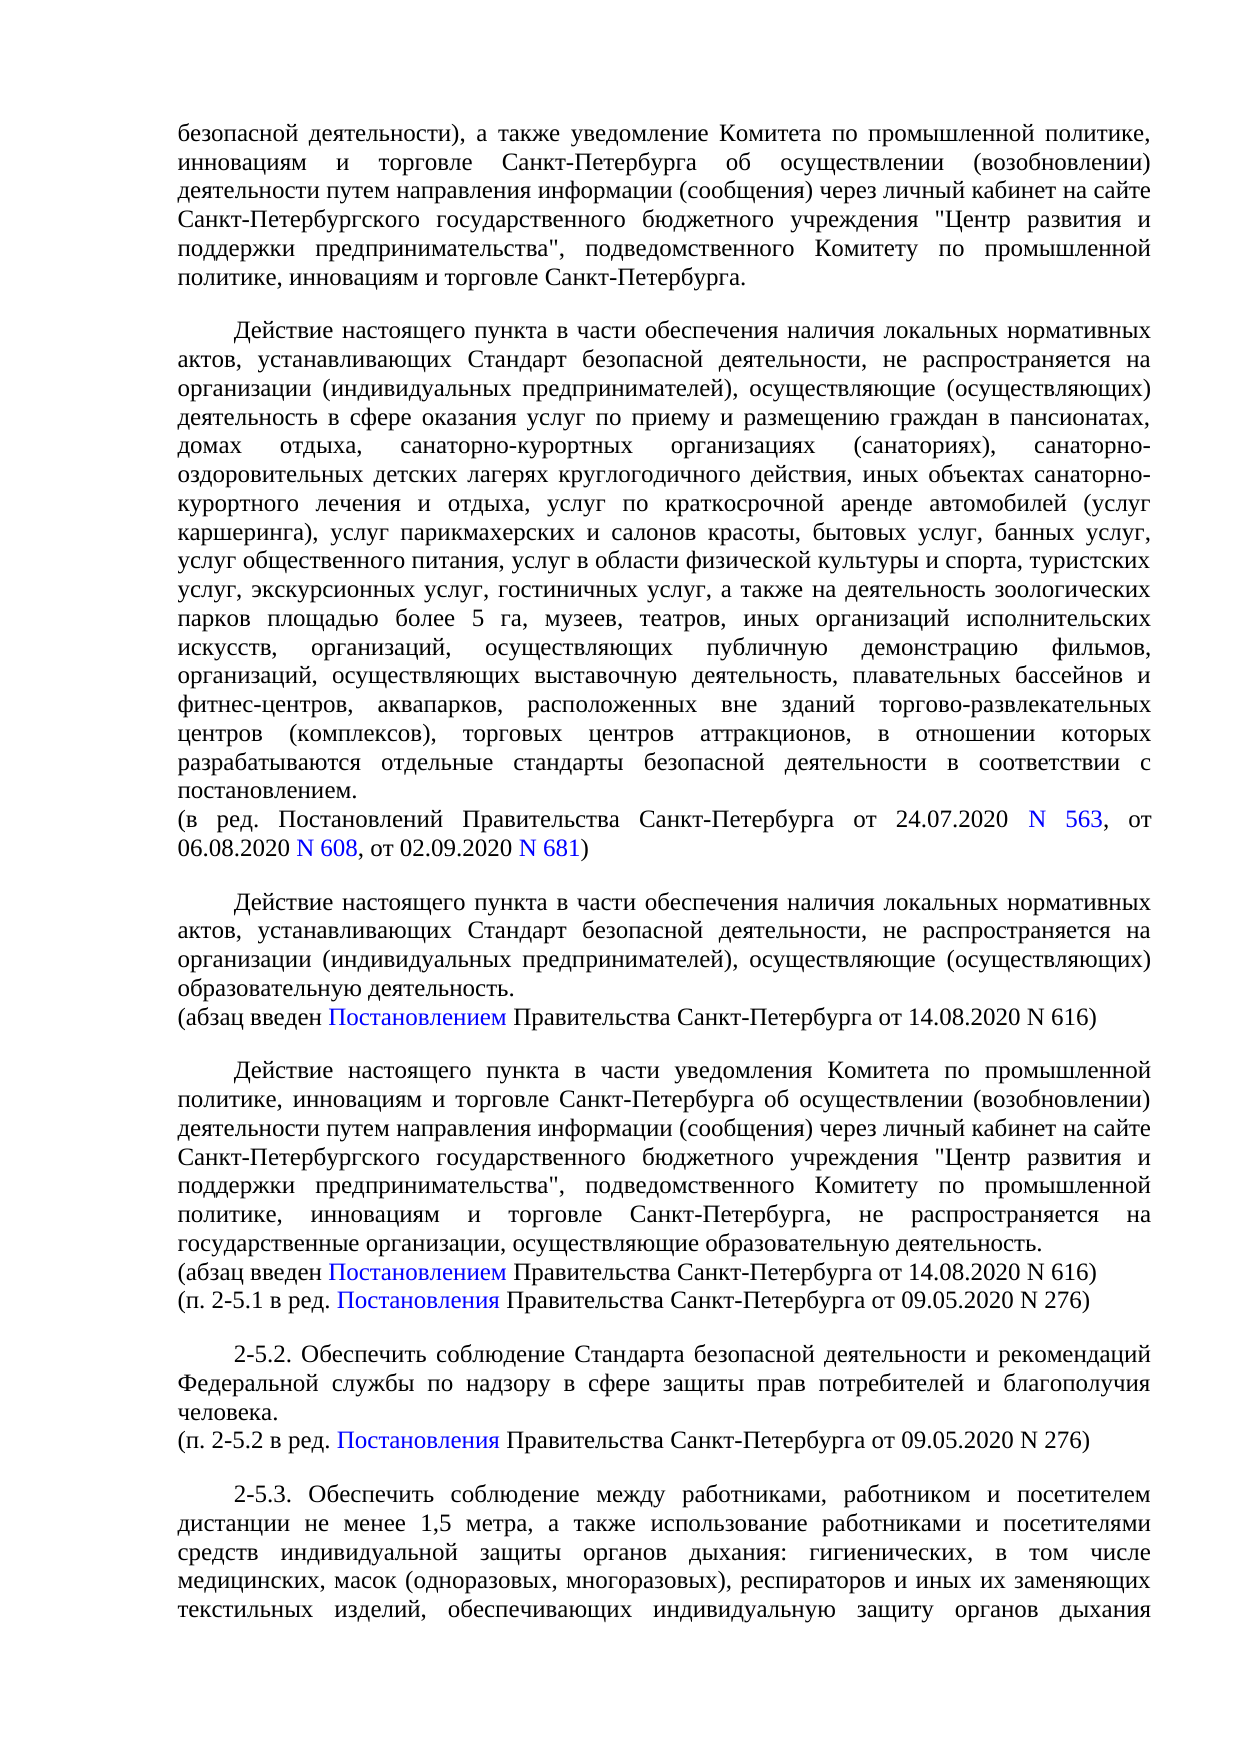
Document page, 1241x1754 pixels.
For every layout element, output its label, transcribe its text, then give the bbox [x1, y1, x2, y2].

text (п. 2-5.2 в ред. Постановления Правительства Санкт-Петербурга от 09.05.2020 N 276) [177, 1426, 1152, 1454]
text (абзац введен Постановлением Правительства Санкт-Петербурга от 14.08.2020 N 616) [177, 1002, 1152, 1031]
text Действие настоящего пункта в части обеспечения наличия локальных нормативных актов, устанавливающих Стандарт безопасной деятельности, не распространяется на организации (индивидуальных предпринимателей), осуществляющие (осуществляющих) деятельность в сфере оказания услуг по приему и размещению граждан в пансионатах, домах отдыха, санаторно-курортных организациях (санаториях), санаторно-оздоровительных детских лагерях круглогодичного действия, иных объектах санаторно-курортного лечения и отдыха, услуг по краткосрочной аренде автомобилей (услуг каршеринга), услуг парикмахерских и салонов красоты, бытовых услуг, банных услуг, услуг общественного питания, услуг в области физической культуры и спорта, туристских услуг, экскурсионных услуг, гостиничных услуг, а также на деятельность зоологических парков площадью более 5 га, музеев, театров, иных организаций исполнительских искусств, организаций, осуществляющих публичную демонстрацию фильмов, организаций, осуществляющих выставочную деятельность, плавательных бассейнов и фитнес-центров, аквапарков, расположенных вне зданий торгово-развлекательных центров (комплексов), торговых центров аттракционов, в отношении которых разрабатываются отдельные стандарты безопасной деятельности в соответствии с постановлением. [177, 316, 1152, 804]
text (в ред. Постановлений Правительства Санкт-Петербурга от 24.07.2020 N 563, от 06.08.2020 N 608, от 02.09.2020 N 681) [177, 804, 1152, 862]
text (п. 2-5.1 в ред. Постановления Правительства Санкт-Петербурга от 09.05.2020 N 276) [177, 1286, 1152, 1314]
text Действие настоящего пункта в части уведомления Комитета по промышленной политике, инновациям и торговле Санкт-Петербурга об осуществлении (возобновлении) деятельности путем направления информации (сообщения) через личный кабинет на сайте Санкт-Петербургского государственного бюджетного учреждения "Центр развития и поддержки предпринимательства", подведомственного Комитету по промышленной политике, инновациям и торговле Санкт-Петербурга, не распространяется на государственные организации, осуществляющие образовательную деятельность. [177, 1056, 1152, 1257]
text 2-5.2. Обеспечить соблюдение Стандарта безопасной деятельности и рекомендаций Федеральной службы по надзору в сфере защиты прав потребителей и благополучия человека. [177, 1339, 1152, 1426]
text (абзац введен Постановлением Правительства Санкт-Петербурга от 14.08.2020 N 616) [177, 1257, 1152, 1286]
text Действие настоящего пункта в части обеспечения наличия локальных нормативных актов, устанавливающих Стандарт безопасной деятельности, не распространяется на организации (индивидуальных предпринимателей), осуществляющие (осуществляющих) образовательную деятельность. [177, 887, 1152, 1002]
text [177, 118, 1152, 291]
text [177, 1479, 1152, 1623]
